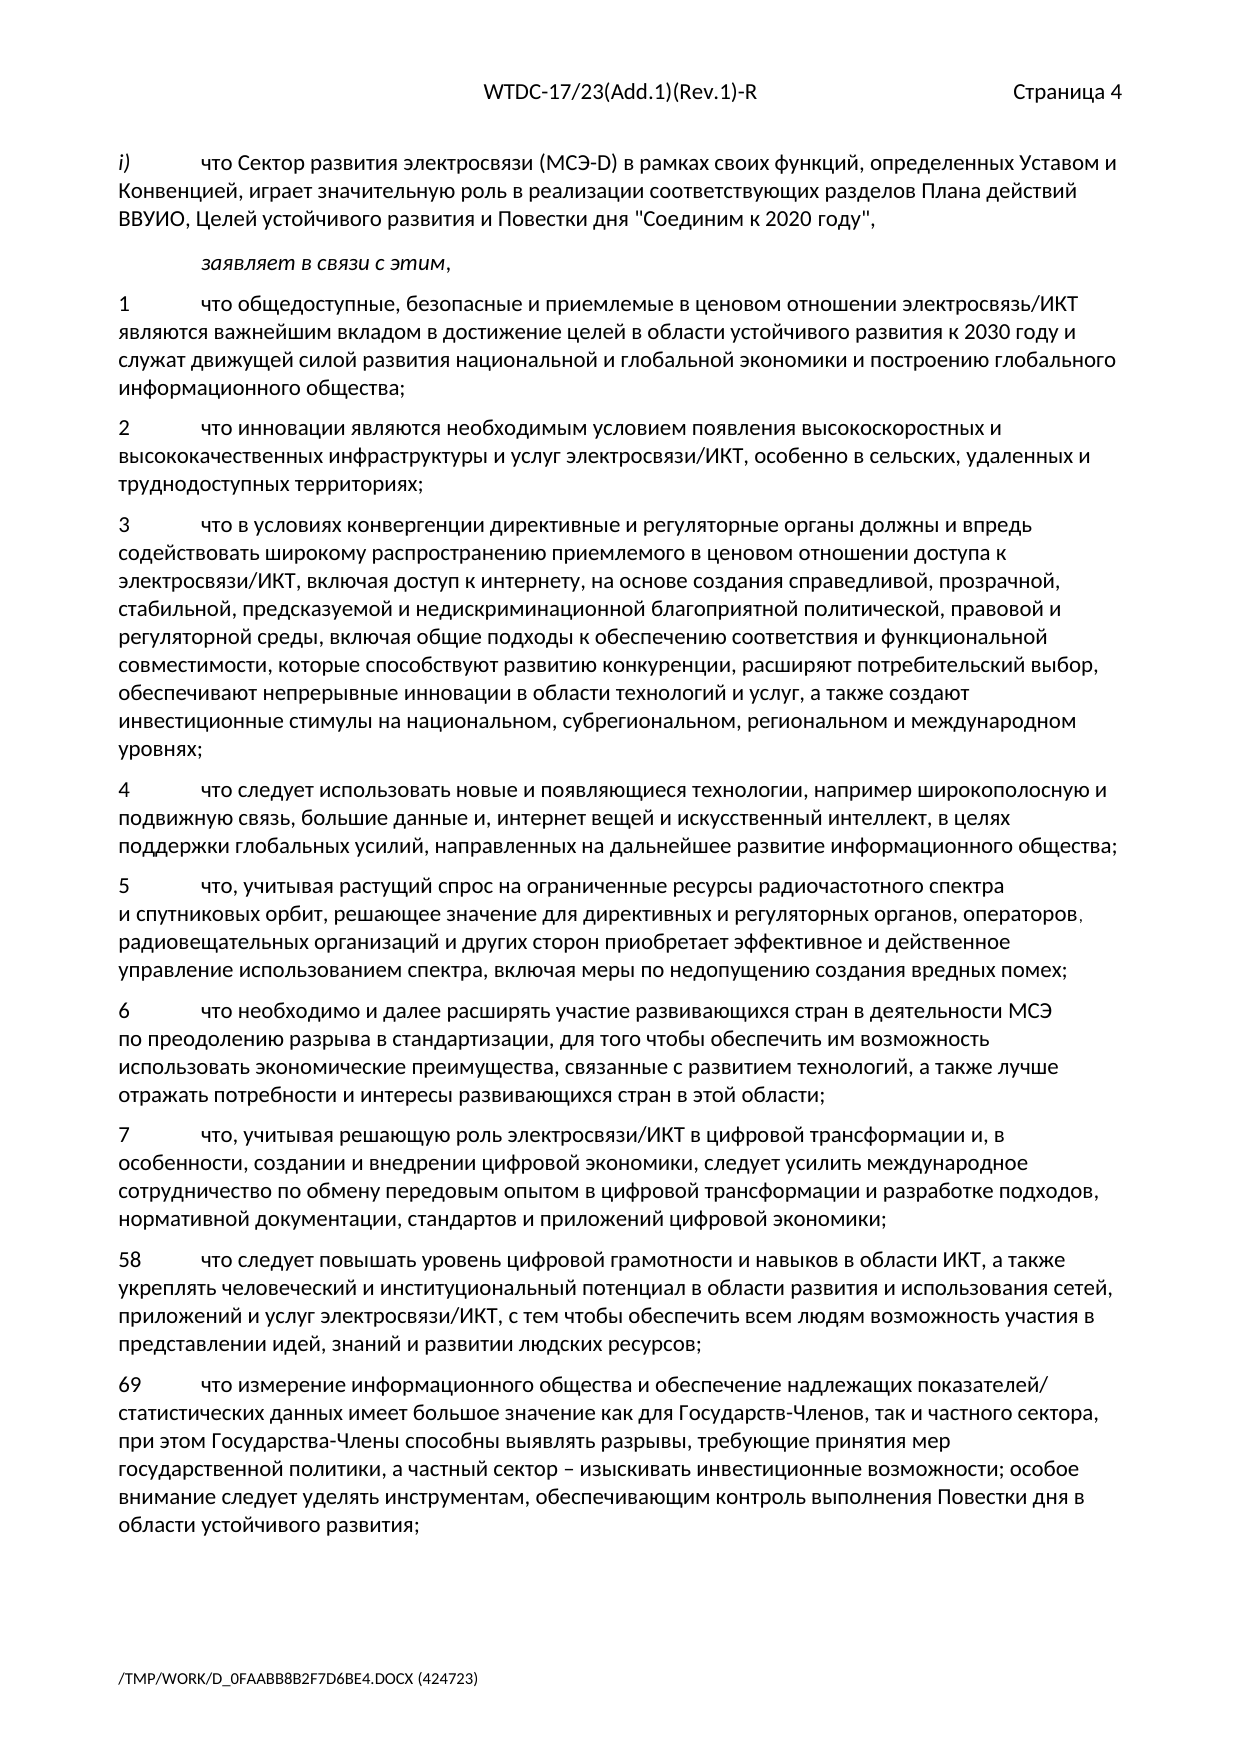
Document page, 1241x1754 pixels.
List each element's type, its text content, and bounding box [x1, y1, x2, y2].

text 1 что общедоступные и приемлемые в ценовом отношении электросвязь/ИКТ являются важнейшим вкладом в достижение целей в области устойчивого развития к 2030 году; [118, 289, 1122, 401]
text 3 что в условиях конвергенции директивные и регуляторные органы должны и впредь содействовать широкому распространению приемлемого в ценовом отношении доступа к электросвязи/ИКТ, включая доступ к интернету, на основе создания справедливой, прозрачной, стабильной, предсказуемой и недискриминационной благоприятной политической, правовой и регуляторной среды, включая общие подходы к обеспечению соответствия и функциональной совместимости, которые способствуют развитию конкуренции, расширяют потребительский выбор, обеспечивают непрерывные инновации в области технологий и услуг, а также создают инвестиционные стимулы на национальном, субрегиональном, региональном и международном уровнях; [118, 510, 1122, 762]
text 4 что следует использовать новые и появляющиеся технологии, например большие данные интернет вещей, в целях поддержки глобальных усилий, направленных на дальнейшее развитие информационного общества; [118, 775, 1122, 859]
text что следует повышать уровень цифровой грамотности и навыков в области ИКТ, а также укреплять человеческий и институциональный потенциал в области развития и использования сетей, приложений и услуг электросвязи/ИКТ, с тем чтобы обеспечить людям возможность участия в представлении идей, знаний и развитии людских ресурсов; [118, 1245, 1122, 1357]
text заявляет в связи с этим, [201, 248, 1122, 276]
text что измерение информационного общества и обеспечение надлежащих показателей/ статистических данных имеет большое значение как для Государств-Членов, так и частного сектора, при этом Государства-Члены способны выявлять разрывы, требующие принятия мер государственной политики, а частный сектор – изыскивать инвестиционные возможности; [118, 1370, 1122, 1538]
text 2 что инновации являются необходимым условием появления высокоскоростных и высококачественных инфраструктуры и услуг ИКТ; [118, 413, 1122, 498]
